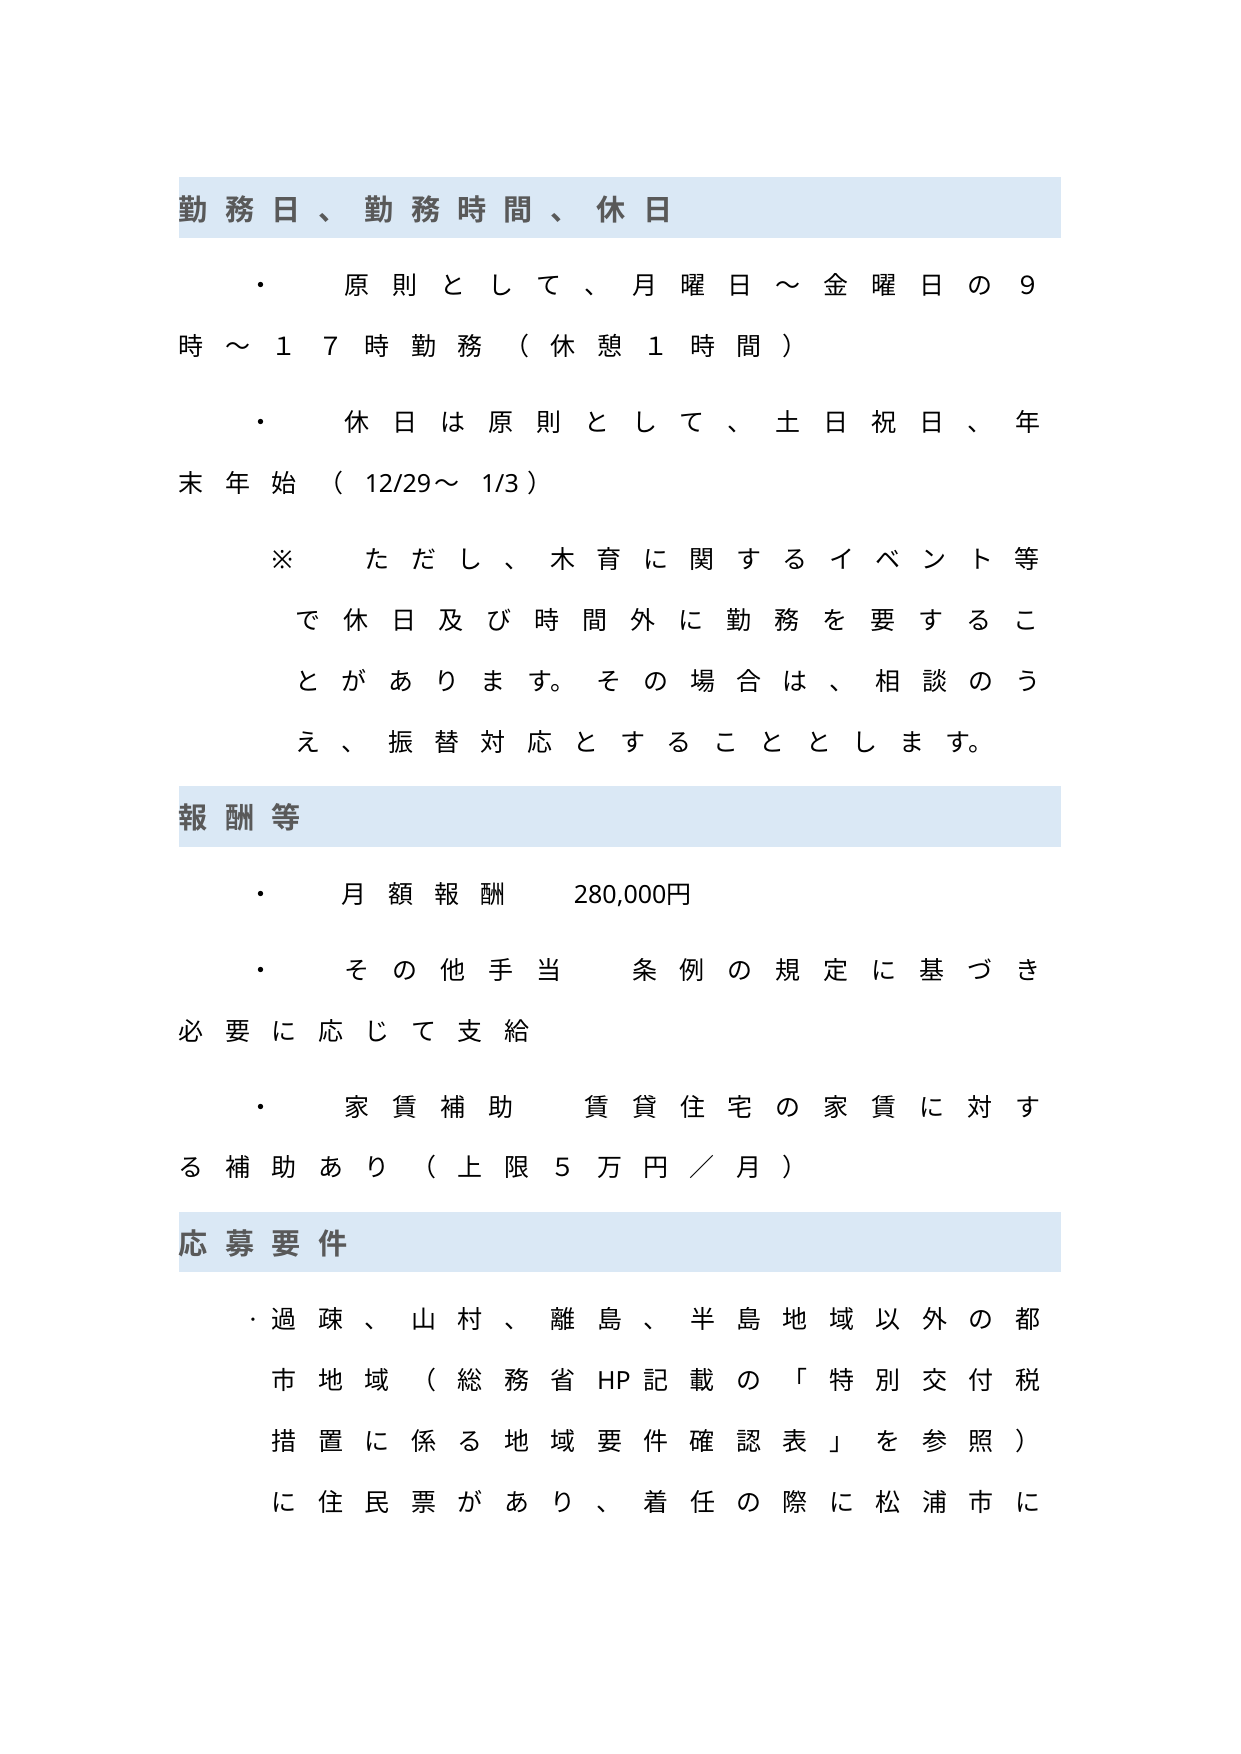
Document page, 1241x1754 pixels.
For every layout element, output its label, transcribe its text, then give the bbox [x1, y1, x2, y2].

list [225, 1288, 1061, 1531]
text ・ 原則として、月曜日～金曜日の９時～１７時勤務（休憩１時間） [179, 253, 1061, 375]
text ・ 休日は原則として、土日祝日、年末年始（12/29～1/3） [179, 390, 1061, 512]
subtitle 応募要件 [179, 1212, 1061, 1272]
subtitle 報酬等 [179, 786, 1061, 847]
subtitle 勤務日、勤務時間、休日 [179, 177, 1061, 238]
text ・ 家賃補助 賃貸住宅の家賃に対する補助あり（上限５万円／月） [179, 1075, 1061, 1196]
text ・ その他手当 条例の規定に基づき必要に応じて支給 [179, 938, 1061, 1059]
list ただし、木育に関するイベント等で休日及び時間外に勤務を要することがあります。その場合は、相談のうえ、振替対応とすることとします。 [249, 527, 1061, 771]
text ・ 月額報酬 280,000円 [179, 862, 1061, 923]
